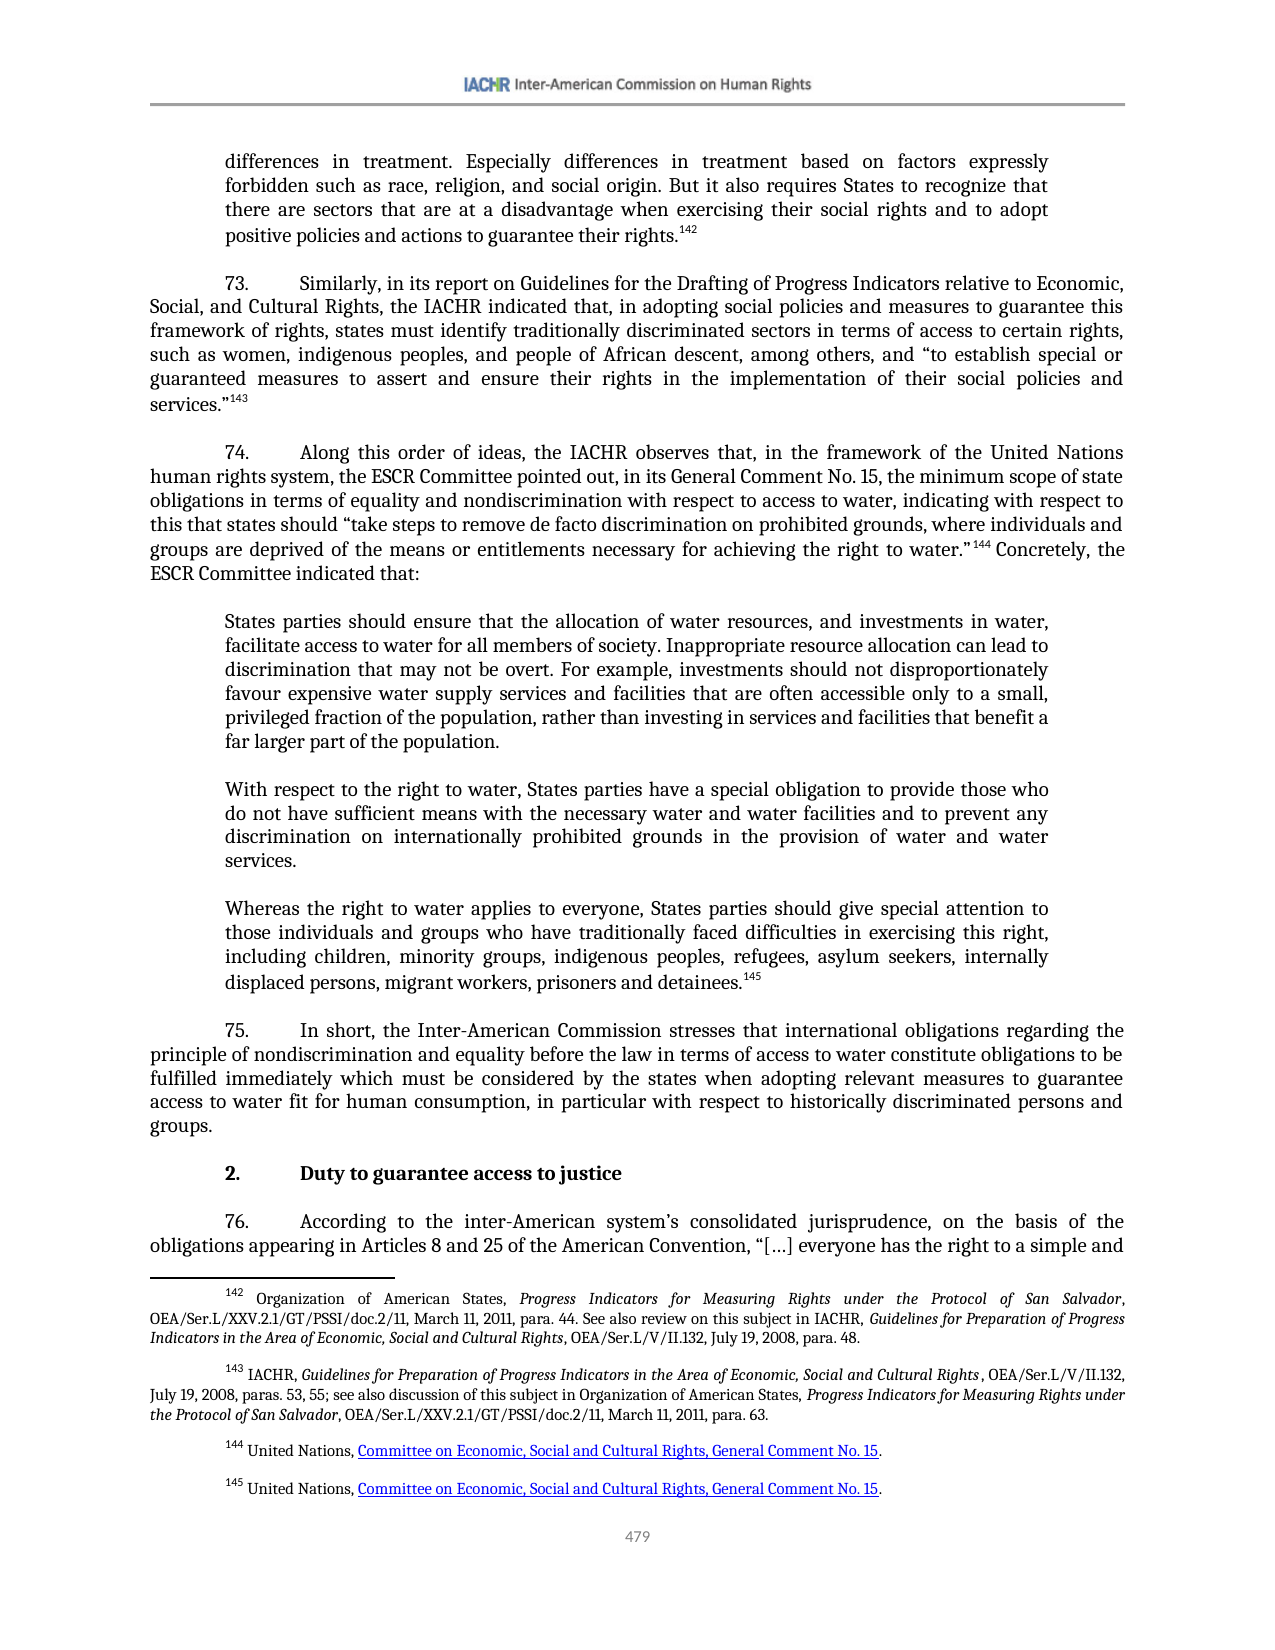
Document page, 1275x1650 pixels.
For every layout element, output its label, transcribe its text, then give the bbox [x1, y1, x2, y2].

list Similarly, in its report on Guidelines for the Drafting of Progress Indicators relative to Economic, Social, and Cultural Rights, the IACHR indicated that, in adopting social policies and measures to guarantee this framework of rights, states must identify traditionally discriminated sectors in terms of access to certain rights, such as women, indigenous peoples, and people of African descent, among others, and “to establish special or guaranteed measures to assert and ensure their rights in the implementation of their social policies and services.” [150, 271, 1125, 416]
text States parties should ensure that the allocation of water resources, and investments in water, facilitate access to water for all members of society. Inappropriate resource allocation can lead to discrimination that may not be overt. For example, investments should not disproportionately favour expensive water supply services and facilities that are often accessible only to a small, privileged fraction of the population, rather than investing in services and facilities that benefit a far larger part of the population. [225, 609, 1050, 753]
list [150, 1210, 1125, 1258]
picture [452, 75, 823, 94]
text …recognize and guarantee the rights of the PSS [Protocol of San Salvador] equally for the entire population, using objective and reasonable criteria of distinction and avoiding arbitrary differences in treatment. Especially differences in treatment based on factors expressly forbidden such as race, religion, and social origin. But it also requires States to recognize that there are sectors that are at a disadvantage when exercising their social rights and to adopt positive policies and actions to guarantee their rights. [225, 150, 1050, 247]
text 2. Duty to guarantee access to justice [225, 1162, 1125, 1186]
text With respect to the right to water, States parties have a special obligation to provide those who do not have sufficient means with the necessary water and water facilities and to prevent any discrimination on internationally prohibited grounds in the provision of water and water services. [225, 777, 1050, 873]
list In short, the Inter-American Commission stresses that international obligations regarding the principle of nondiscrimination and equality before the law in terms of access to water constitute obligations to be fulfilled immediately which must be considered by the states when adopting relevant measures to guarantee access to water fit for human consumption, in particular with respect to historically discriminated persons and groups. [150, 1018, 1125, 1138]
list Along this order of ideas, the IACHR observes that, in the framework of the United Nations human rights system, the ESCR Committee pointed out, in its General Comment No. 15, the minimum scope of state obligations in terms of equality and nondiscrimination with respect to access to water, indicating with respect to this that states should “take steps to remove de facto discrimination on prohibited grounds, where individuals and groups are deprived of the means or entitlements necessary for achieving the right to water.” Concretely, the ESCR Committee indicated that: [150, 440, 1125, 586]
text Whereas the right to water applies to everyone, States parties should give special attention to those individuals and groups who have traditionally faced difficulties in exercising this right, including children, minority groups, indigenous peoples, refugees, asylum seekers, internally displaced persons, migrant workers, prisoners and detainees. [225, 897, 1050, 994]
